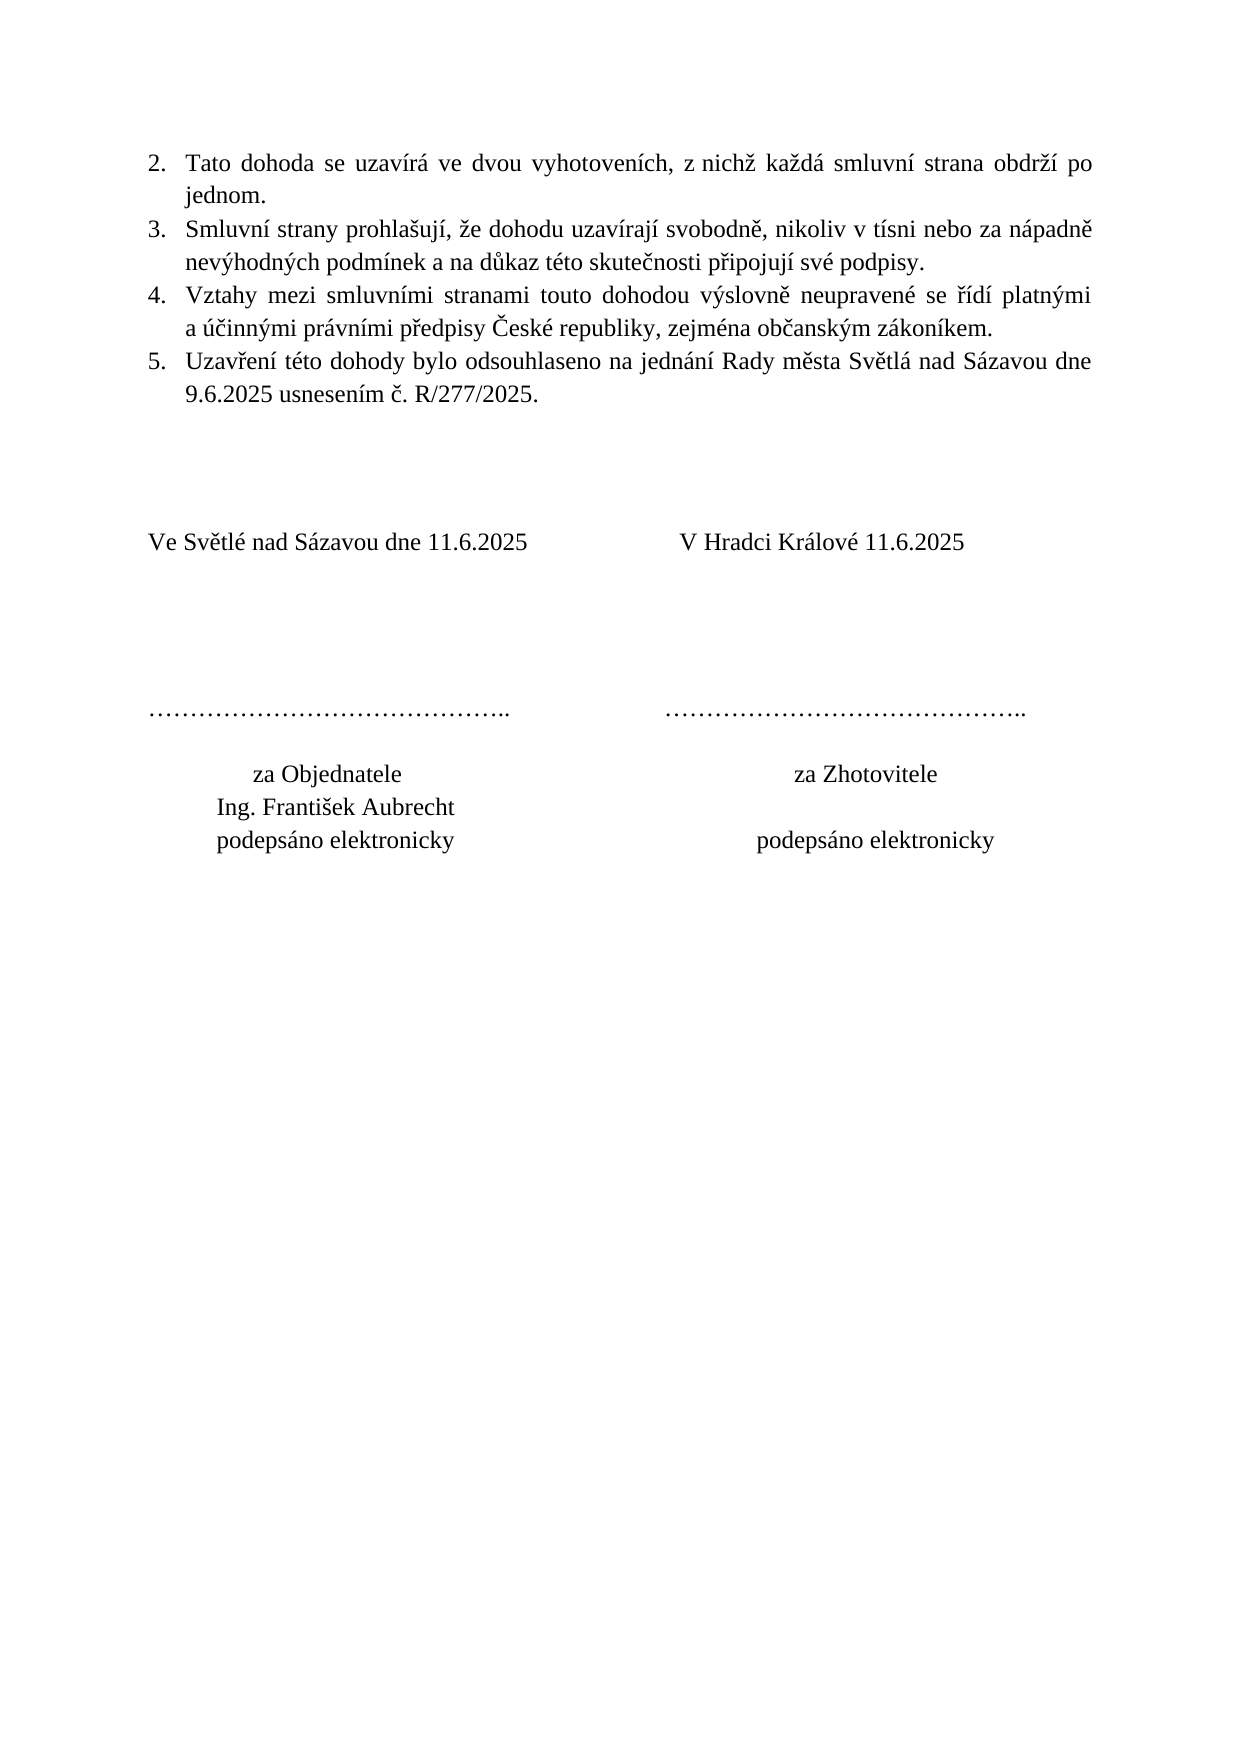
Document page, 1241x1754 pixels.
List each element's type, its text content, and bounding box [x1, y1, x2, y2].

list Tato dohoda se uzavírá ve dvou vyhotoveních, z nichž každá smluvní strana obdrží po jednom. [148, 148, 1093, 209]
list Uzavření této dohody bylo odsouhlaseno na jednání Rady města Světlá nad Sázavou dne usnesením č. . [148, 346, 1093, 407]
list Smluvní strany prohlašují, že dohodu uzavírají svobodně, nikoliv v tísni nebo za nápadně nevýhodných podmínek a na důkaz této skutečnosti připojují své podpisy. [148, 214, 1093, 275]
text …………………………………….. …………………………………….. [148, 693, 1093, 721]
text podepsáno elektronicky podepsáno elektronicky [148, 825, 1093, 853]
text Ing. František Aubrecht [148, 792, 1093, 820]
list Vztahy mezi smluvními stranami touto dohodou výslovně neupravené se řídí platnými a účinnými právními předpisy České republiky, zejména občanským zákoníkem. [148, 280, 1093, 341]
text Ve Světlé nad Sázavou dne 11.6.2025 V Hradci Králové 11.6.2025 [148, 527, 1093, 556]
text za Objednatele za Zhotovitele [221, 759, 1093, 787]
